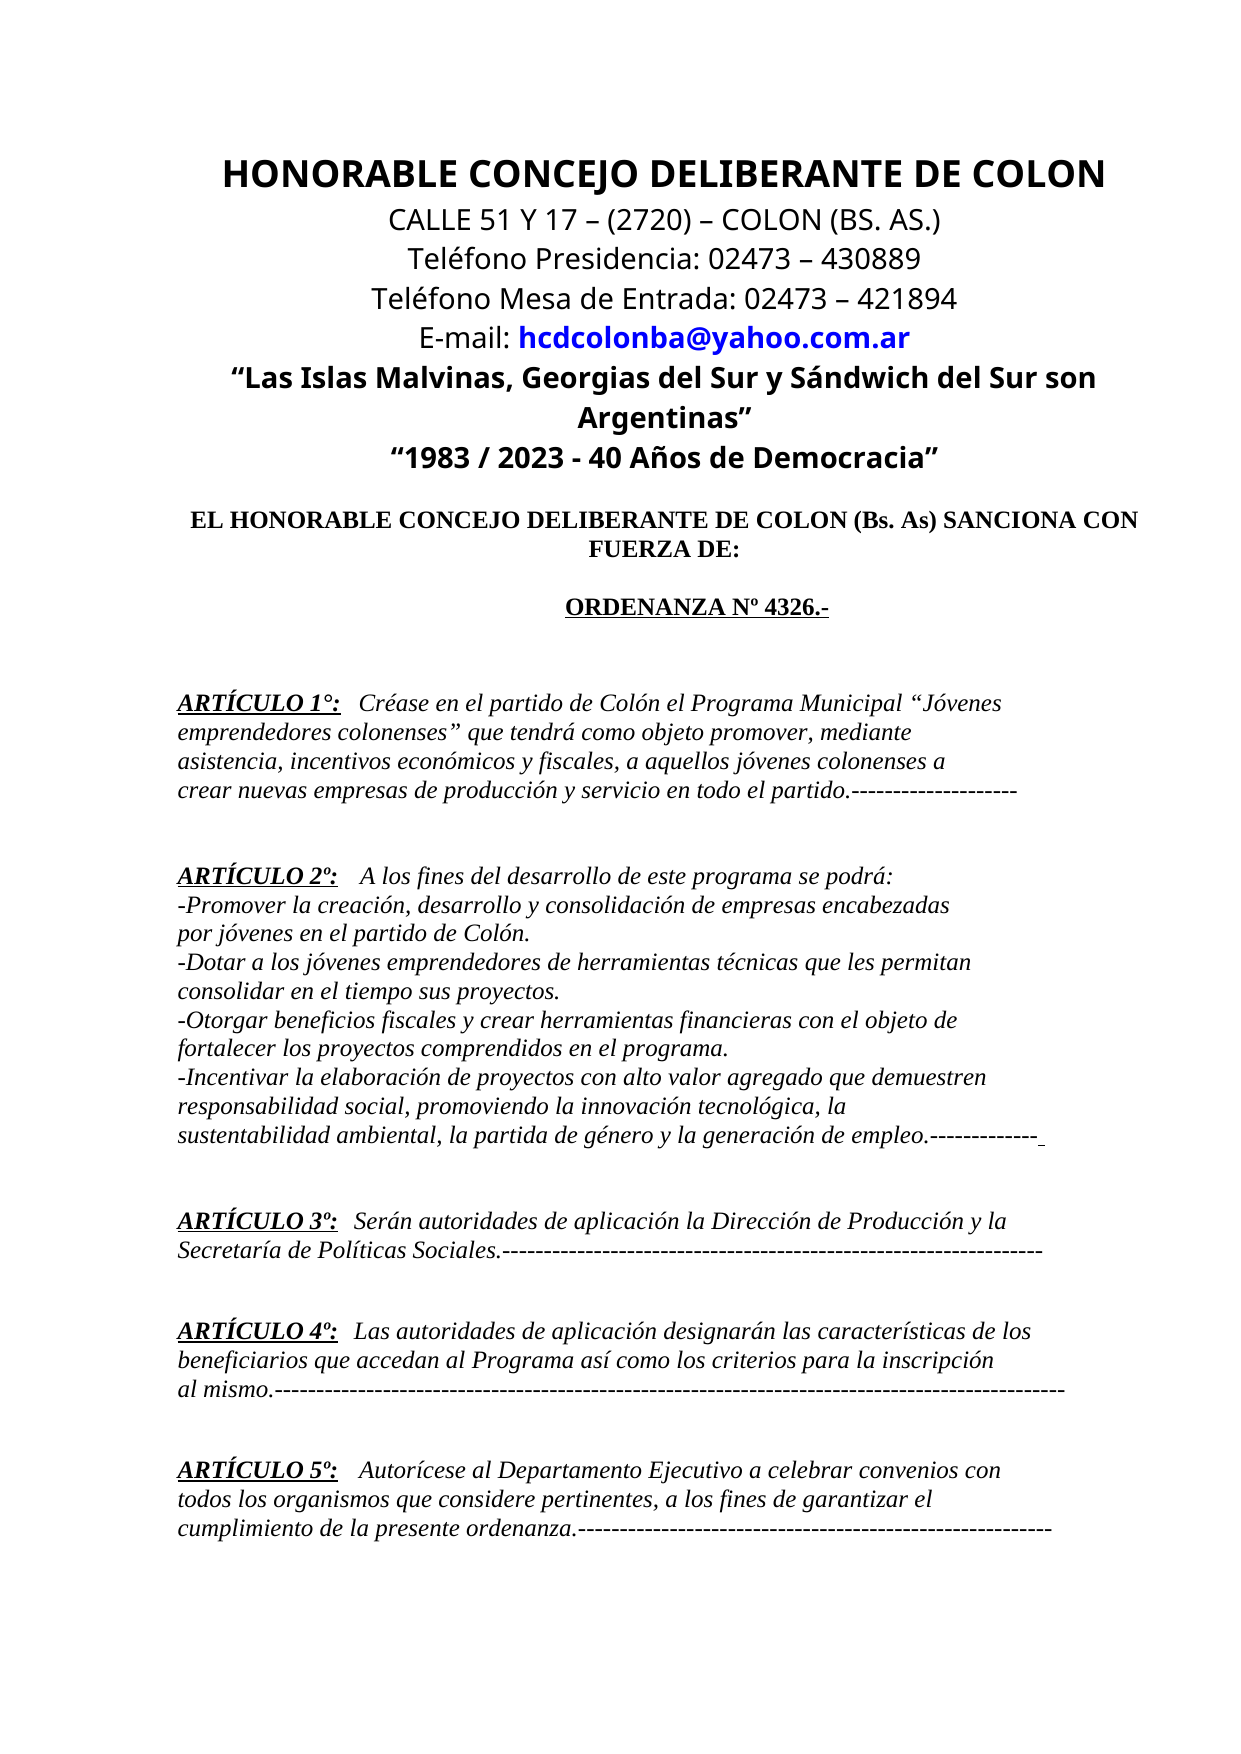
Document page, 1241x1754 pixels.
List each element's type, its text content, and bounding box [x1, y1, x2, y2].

text sustentabilidad ambiental, la partida de género y la generación de empleo.------------- [177, 1120, 1152, 1148]
text Teléfono Mesa de Entrada: 02473 – 421894 [177, 278, 1152, 318]
text cumplimiento de la presente ordenanza.--------------------------------------------------------- [177, 1513, 1152, 1542]
text ARTÍCULO 3º: Serán autoridades de aplicación la Dirección de Producción y la [177, 1206, 1152, 1235]
text emprendedores colonenses” que tendrá como objeto promover, mediante [177, 717, 1152, 746]
text “1983 / 2023 - 40 Años de Democracia” [177, 437, 1152, 477]
text CALLE 51 Y 17 – (2720) – COLON (BS. AS.) [177, 199, 1152, 238]
text Secretaría de Políticas Sociales.----------------------------------------------------------------- [177, 1235, 1152, 1263]
text ARTÍCULO 2º: A los fines del desarrollo de este programa se podrá: [177, 861, 1152, 890]
text -Promover la creación, desarrollo y consolidación de empresas encabezadas [177, 890, 1152, 918]
text E-mail: hcdcolonba@yahoo.com.ar [177, 318, 1152, 357]
text fortalecer los proyectos comprendidos en el programa. [177, 1033, 1152, 1062]
text HONORABLE CONCEJO DELIBERANTE DE COLON [177, 148, 1152, 199]
text -Dotar a los jóvenes emprendedores de herramientas técnicas que les permitan [177, 947, 1152, 976]
text ARTÍCULO 4º: Las autoridades de aplicación designarán las características de los [177, 1316, 1152, 1345]
text -Otorgar beneficios fiscales y crear herramientas financieras con el objeto de [177, 1005, 1152, 1033]
text -Incentivar la elaboración de proyectos con alto valor agregado que demuestren [177, 1062, 1152, 1091]
text ORDENANZA Nº 4326.- [177, 592, 1152, 620]
text al mismo.----------------------------------------------------------------------------------------------- [177, 1374, 1152, 1402]
text “Las Islas Malvinas, Georgias del Sur y Sándwich del Sur son Argentinas” [177, 357, 1152, 437]
text por jóvenes en el partido de Colón. [177, 918, 1152, 947]
text responsabilidad social, promoviendo la innovación tecnológica, la [177, 1091, 1152, 1120]
text todos los organismos que considere pertinentes, a los fines de garantizar el [177, 1484, 1152, 1513]
text ARTÍCULO 1°: Créase en el partido de Colón el Programa Municipal “Jóvenes [177, 688, 1152, 717]
text consolidar en el tiempo sus proyectos. [177, 976, 1152, 1005]
text EL HONORABLE CONCEJO DELIBERANTE DE COLON (Bs. As) SANCIONA CON FUERZA DE: [177, 505, 1152, 563]
text Teléfono Presidencia: 02473 – 430889 [177, 238, 1152, 278]
text asistencia, incentivos económicos y fiscales, a aquellos jóvenes colonenses a [177, 746, 1152, 775]
text crear nuevas empresas de producción y servicio en todo el partido.-------------------- [177, 775, 1152, 803]
text beneficiarios que accedan al Programa así como los criterios para la inscripción [177, 1345, 1152, 1374]
text ARTÍCULO 5º: Autorícese al Departamento Ejecutivo a celebrar convenios con [177, 1455, 1152, 1484]
